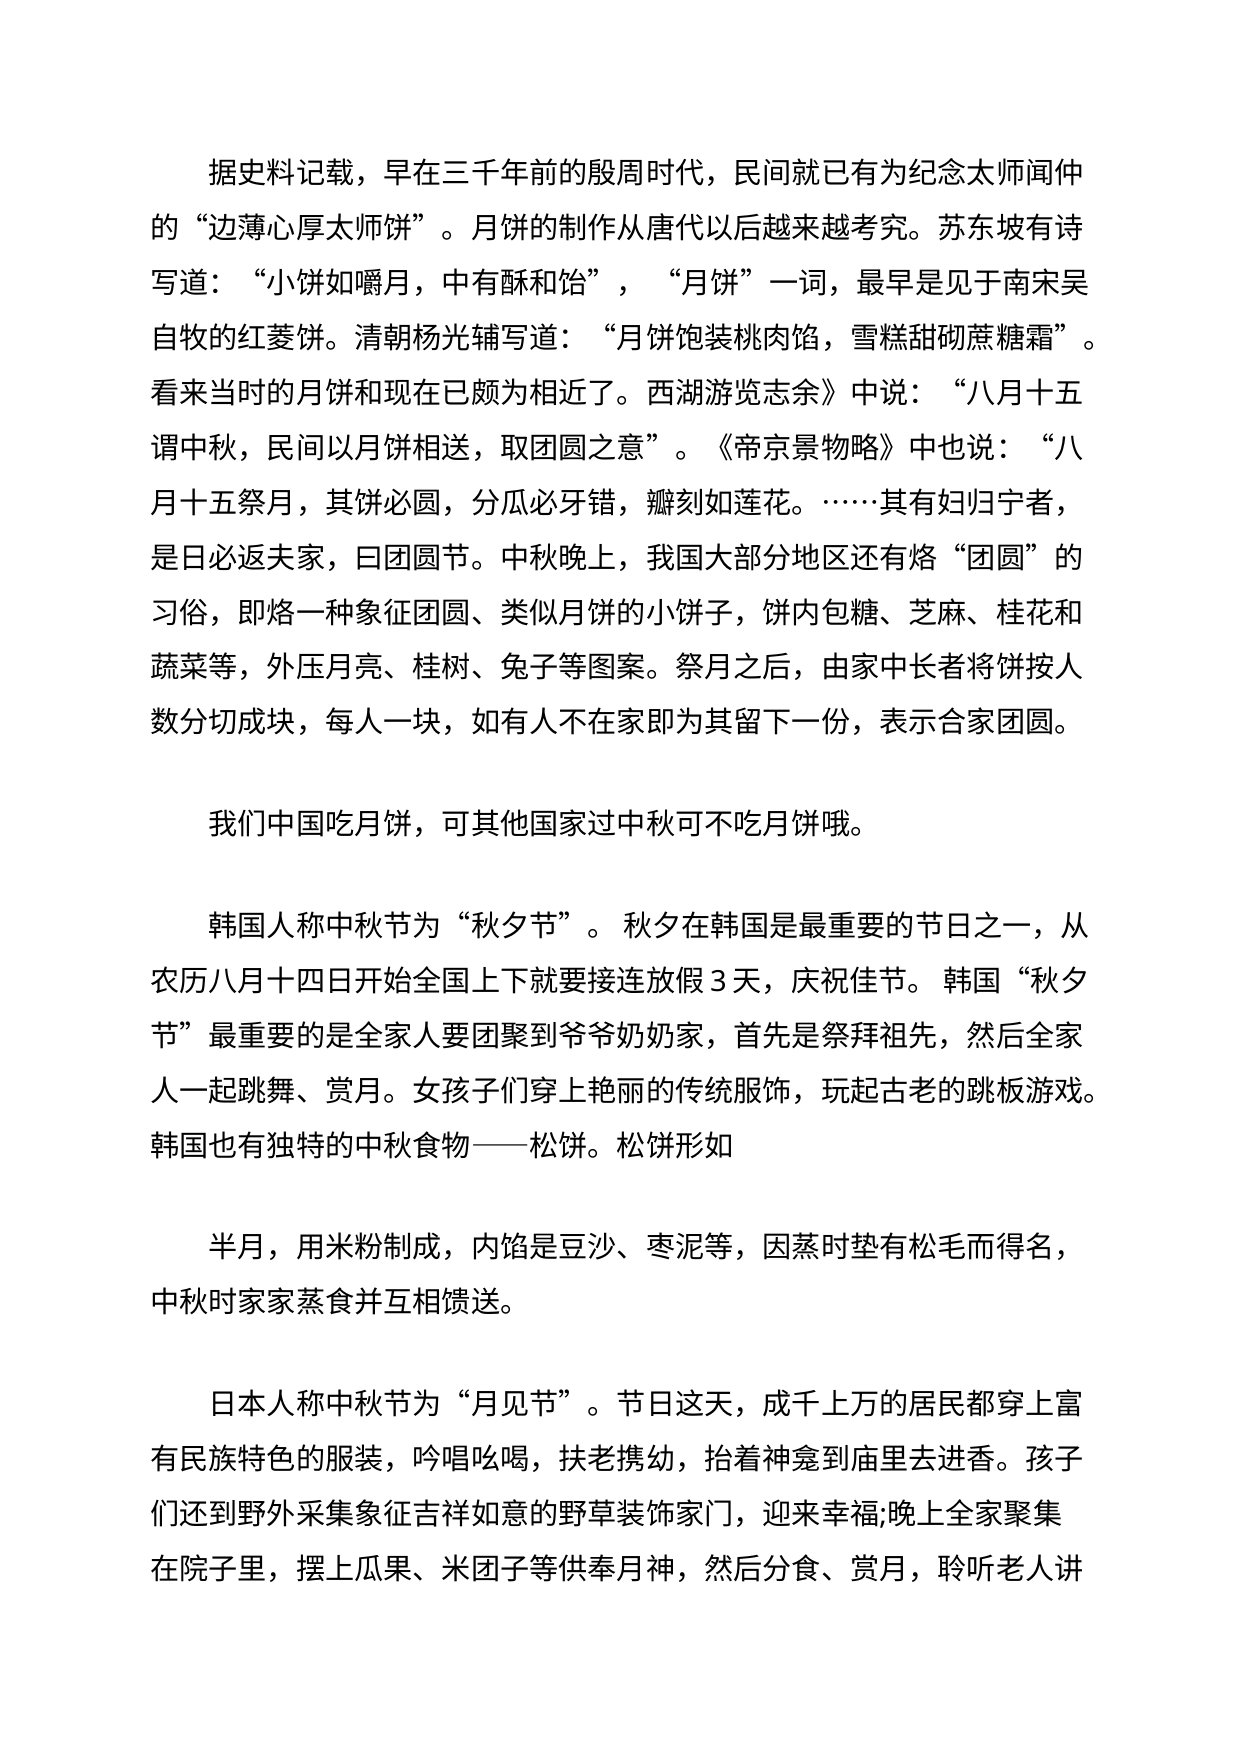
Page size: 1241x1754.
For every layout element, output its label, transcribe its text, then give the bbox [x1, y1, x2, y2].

text 韩国人称中秋节为“秋夕节”。 秋夕在韩国是最重要的节日之一，从农历八月十四日开始全国上下就要接连放假3天，庆祝佳节。 韩国“秋夕节”最重要的是全家人要团聚到爷爷奶奶家，首先是祭拜祖先，然后全家人一起跳舞、赏月。女孩子们穿上艳丽的传统服饰，玩起古老的跳板游戏。韩国也有独特的中秋食物——松饼。松饼形如 [150, 902, 1090, 1164]
text 我们中国吃月饼，可其他国家过中秋可不吃月饼哦。 [150, 801, 1090, 843]
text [150, 1381, 1090, 1588]
text 据史料记载，早在三千年前的殷周时代，民间就已有为纪念太师闻仲的“边薄心厚太师饼”。月饼的制作从唐代以后越来越考究。苏东坡有诗写道：“小饼如嚼月，中有酥和饴”， “月饼”一词，最早是见于南宋吴自牧的红菱饼。清朝杨光辅写道：“月饼饱装桃肉馅，雪糕甜砌蔗糖霜”。看来当时的月饼和现在已颇为相近了。西湖游览志余》中说：“八月十五谓中秋，民间以月饼相送，取团圆之意”。《帝京景物略》中也说：“八月十五祭月，其饼必圆，分瓜必牙错，瓣刻如莲花。……其有妇归宁者，是日必返夫家，曰团圆节。中秋晚上，我国大部分地区还有烙“团圆”的习俗，即烙一种象征团圆、类似月饼的小饼子，饼内包糖、芝麻、桂花和蔬菜等，外压月亮、桂树、兔子等图案。祭月之后，由家中长者将饼按人数分切成块，每人一块，如有人不在家即为其留下一份，表示合家团圆。 [150, 150, 1090, 741]
text 半月，用米粉制成，内馅是豆沙、枣泥等，因蒸时垫有松毛而得名，中秋时家家蒸食并互相馈送。 [150, 1224, 1090, 1321]
